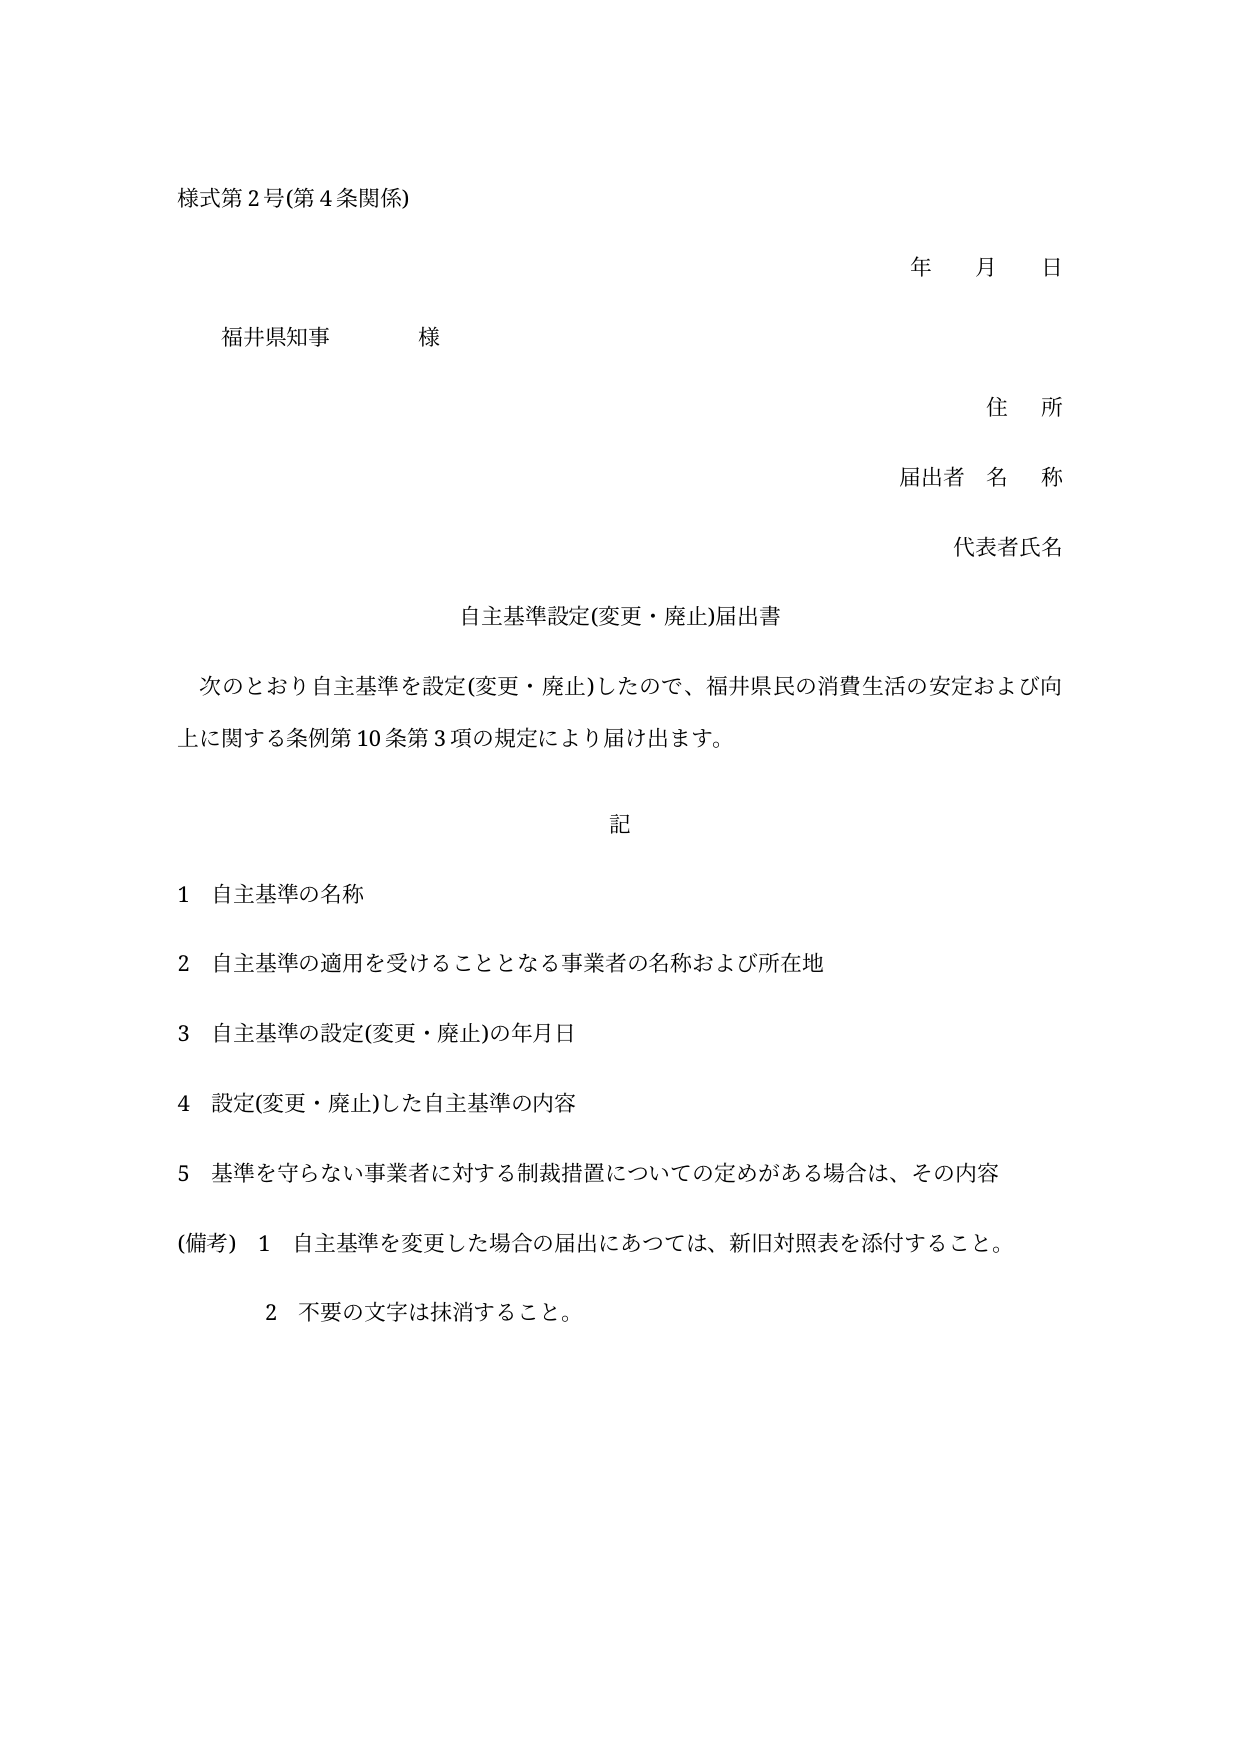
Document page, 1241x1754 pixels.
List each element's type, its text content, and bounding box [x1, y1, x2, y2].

text 1 自主基準の名称 [177, 875, 1063, 910]
text 自主基準設定(変更・廃止)届出書 [177, 598, 1063, 633]
text 5 基準を守らない事業者に対する制裁措置についての定めがある場合は、その内容 [177, 1154, 1063, 1189]
text 3 自主基準の設定(変更・廃止)の年月日 [177, 1015, 1063, 1050]
text 2 不要の文字は抹消すること。 [177, 1294, 1063, 1329]
text 代表者氏名 [177, 528, 1063, 563]
text 次のとおり自主基準を設定(変更・廃止)したので、福井県民の消費生活の安定および向上に関する条例第10条第3項の規定により届け出ます。 [177, 668, 1063, 755]
text 2 自主基準の適用を受けることとなる事業者の名称および所在地 [177, 945, 1063, 980]
text 住所 [177, 388, 1063, 423]
text 年 月 日 [177, 249, 1063, 284]
text (備考) 1 自主基準を変更した場合の届出にあつては、新旧対照表を添付すること。 [177, 1224, 1063, 1259]
text 届出者 名称 [177, 458, 1063, 493]
text 福井県知事 様 [177, 319, 1063, 353]
text 4 設定(変更・廃止)した自主基準の内容 [177, 1084, 1063, 1119]
subtitle 記 [177, 805, 1063, 840]
text 様式第2号(第4条関係) [177, 179, 1063, 214]
